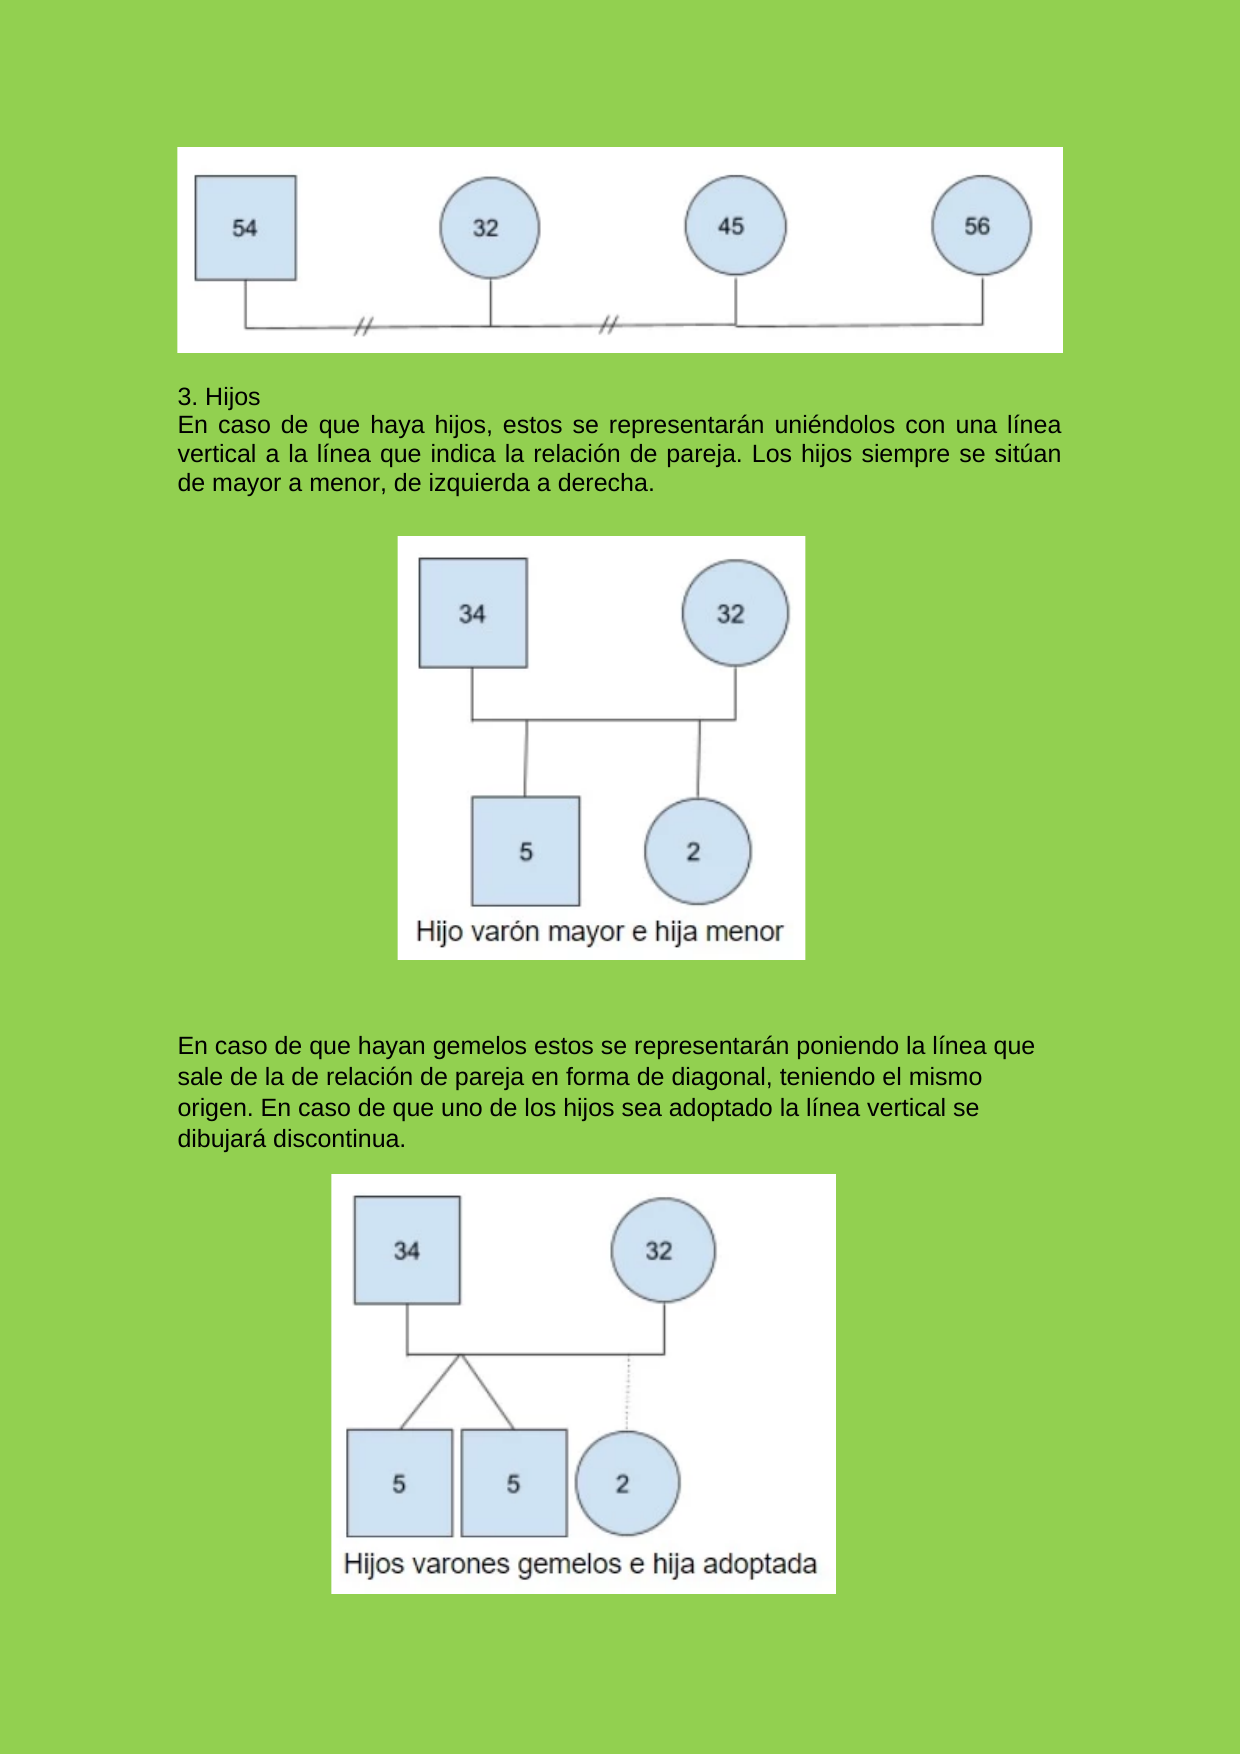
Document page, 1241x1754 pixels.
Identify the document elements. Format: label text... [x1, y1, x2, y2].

picture [331, 1174, 836, 1594]
picture [397, 536, 806, 960]
text 3. Hijos [177, 382, 1063, 411]
text En caso de que haya hijos, estos se representarán uniéndolos con una línea vertical a la línea que indica la relación de pareja. Los hijos siempre se sitúan de mayor a menor, de izquierda a derecha. [177, 411, 1063, 497]
text En caso de que hayan gemelos estos se representarán poniendo la línea que sale de la de relación de pareja en forma de diagonal, teniendo el mismo origen. En caso de que uno de los hijos sea adoptado la línea vertical se dibujará discontinua. [177, 1031, 1063, 1153]
picture [177, 147, 1063, 353]
